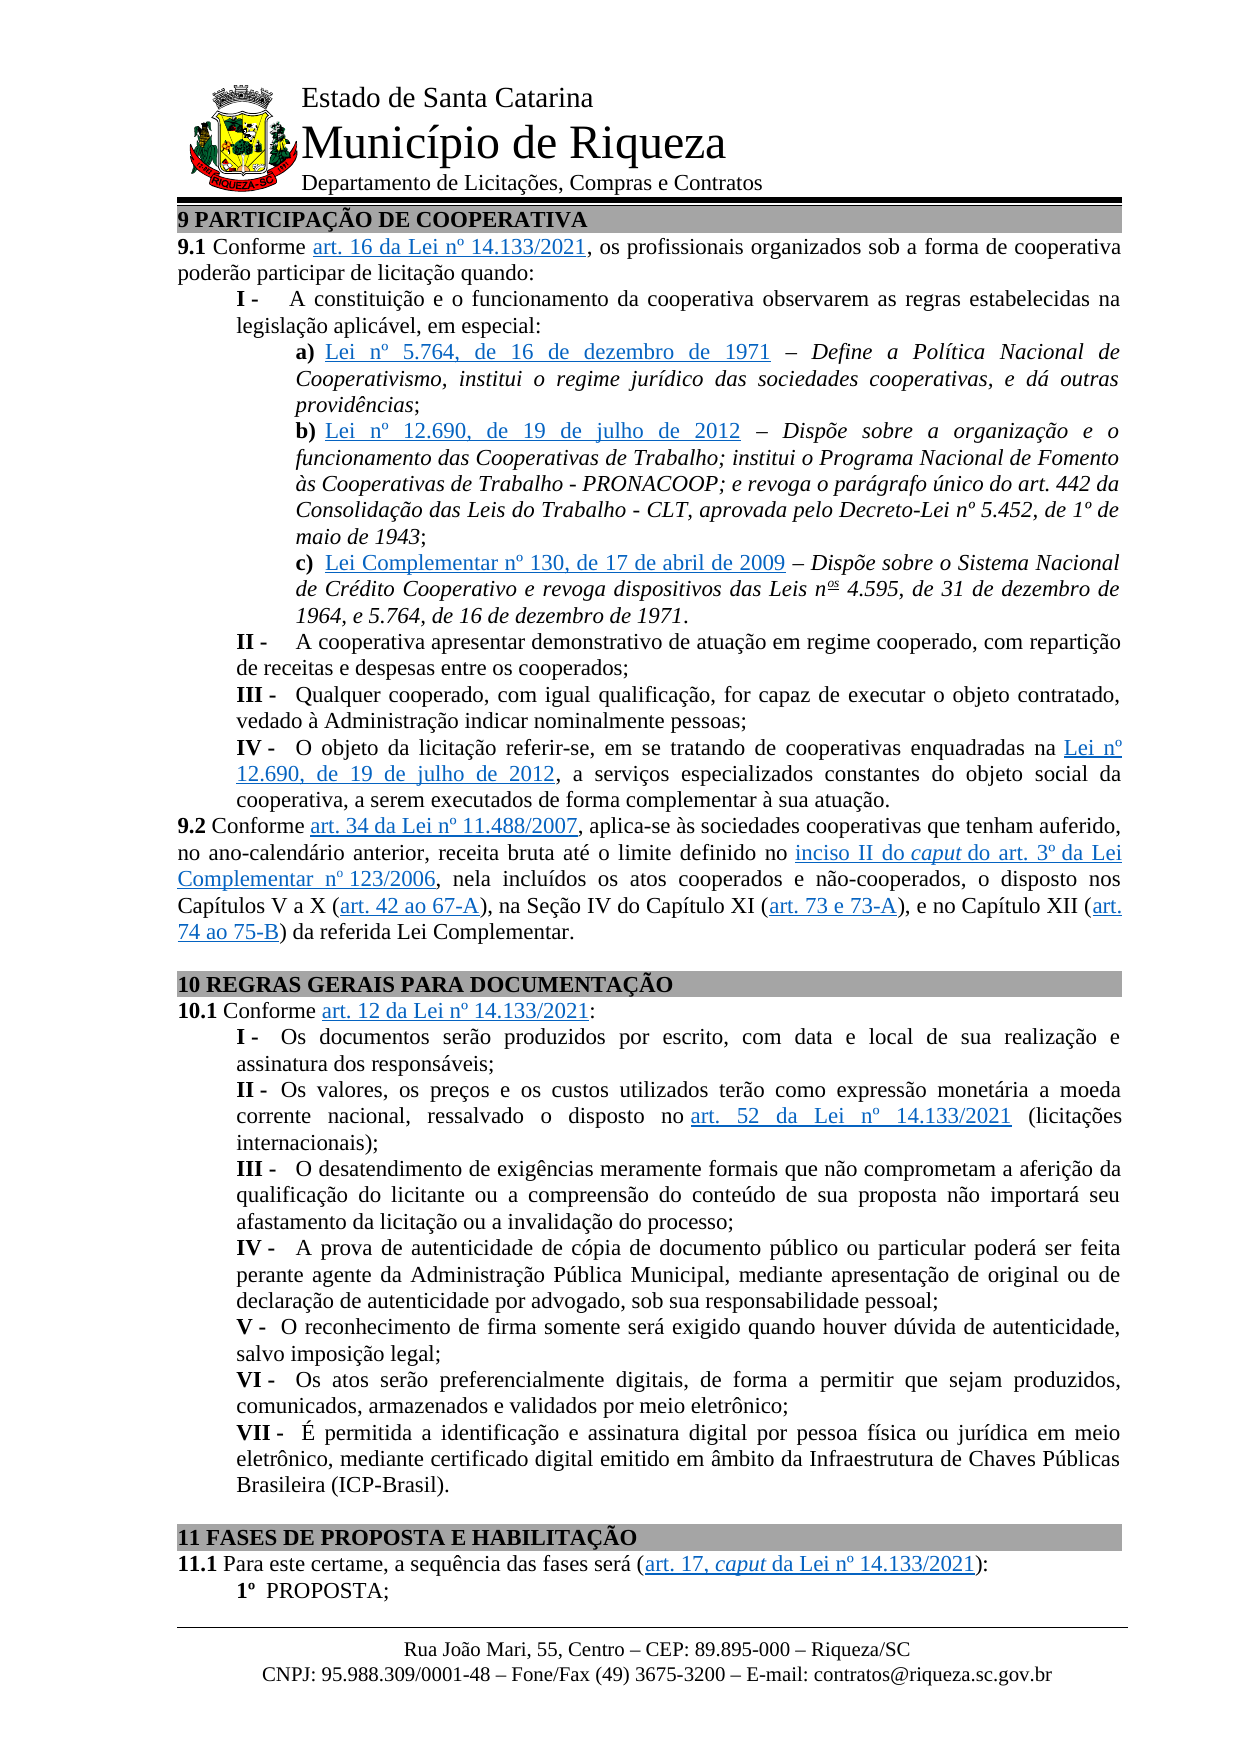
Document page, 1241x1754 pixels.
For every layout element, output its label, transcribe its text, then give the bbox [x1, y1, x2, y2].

list É permitida a identificação e assinatura digital por pessoa física ou jurídica em meio eletrônico, mediante certificado digital emitido em âmbito da Infraestrutura de Chaves Públicas Brasileira (ICP-Brasil). [236, 1419, 1122, 1498]
list A constituição e o funcionamento da cooperativa observarem as regras estabelecidas na legislação aplicável, em especial: [236, 286, 1122, 338]
list Qualquer cooperado, com igual qualificação, for capaz de executar o objeto contratado, vedado à Administração indicar nominalmente pessoas; [236, 681, 1122, 733]
list O objeto da licitação referir-se, em se tratando de cooperativas enquadradas na Lei nº 12.690, de 19 de julho de 2012, a serviços especializados constantes do objeto social da cooperativa, a serem executados de forma complementar à sua atuação. [236, 733, 1122, 813]
text 9.2 Conforme art. 34 da Lei nº 11.488/2007, aplica-se às sociedades cooperativas que tenham auferido, no ano-calendário anterior, receita bruta até o limite definido no inciso II do caput do art. 3º da Lei Complementar no 123/2006, nela incluídos os atos cooperados e não-cooperados, o disposto nos Capítulos V a X (art. 42 ao 67-A), na Seção IV do Capítulo XI (art. 73 e 73-A), e no Capítulo XII (art. 74 ao 75-B) da referida Lei Complementar. [177, 813, 1122, 944]
subtitle 10 REGRAS GERAIS PARA DOCUMENTAÇÃO [177, 971, 1122, 997]
list Os valores, os preços e os custos utilizados terão como expressão monetária a moeda corrente nacional, ressalvado o disposto no art. 52 da Lei nº 14.133/2021 (licitações internacionais); [236, 1076, 1122, 1155]
list Os documentos serão produzidos por escrito, com data e local de sua realização e assinatura dos responsáveis; [236, 1023, 1122, 1076]
list PROPOSTA; [236, 1577, 1122, 1603]
subtitle 11 FASES DE PROPOSTA E HABILITAÇÃO [177, 1524, 1122, 1551]
list A cooperativa apresentar demonstrativo de atuação em regime cooperado, com repartição de receitas e despesas entre os cooperados; [236, 628, 1122, 681]
text 10.1 Conforme art. 12 da Lei nº 14.133/2021: [177, 997, 1122, 1023]
text 9.1 Conforme art. 16 da Lei nº 14.133/2021, os profissionais organizados sob a forma de cooperativa poderão participar de licitação quando: [177, 233, 1122, 286]
list Lei nº 5.764, de 16 de dezembro de 1971 – Define a Política Nacional de Cooperativismo, institui o regime jurídico das sociedades cooperativas, e dá outras providências; [295, 338, 1122, 417]
list O desatendimento de exigências meramente formais que não comprometam a aferição da qualificação do licitante ou a compreensão do conteúdo de sua proposta não importará seu afastamento da licitação ou a invalidação do processo; [236, 1155, 1122, 1234]
subtitle 9 PARTICIPAÇÃO DE COOPERATIVA [177, 206, 1122, 233]
list Lei nº 12.690, de 19 de julho de 2012 – Dispõe sobre a organização e o funcionamento das Cooperativas de Trabalho; institui o Programa Nacional de Fomento às Cooperativas de Trabalho - PRONACOOP; e revoga o parágrafo único do art. 442 da Consolidação das Leis do Trabalho - CLT, aprovada pelo Decreto-Lei nº 5.452, de 1º de maio de 1943; [295, 417, 1122, 549]
list Os atos serão preferencialmente digitais, de forma a permitir que sejam produzidos, comunicados, armazenados e validados por meio eletrônico; [236, 1366, 1122, 1419]
list A prova de autenticidade de cópia de documento público ou particular poderá ser feita perante agente da Administração Pública Municipal, mediante apresentação de original ou de declaração de autenticidade por advogado, sob sua responsabilidade pessoal; [236, 1234, 1122, 1313]
list O reconhecimento de firma somente será exigido quando houver dúvida de autenticidade, salvo imposição legal; [236, 1313, 1122, 1366]
list Lei Complementar nº 130, de 17 de abril de 2009 – Dispõe sobre o Sistema Nacional de Crédito Cooperativo e revoga dispositivos das Leis nos 4.595, de 31 de dezembro de 1964, e 5.764, de 16 de dezembro de 1971. [295, 549, 1122, 628]
text 11.1 Para este certame, a sequência das fases será (art. 17, caput da Lei nº 14.133/2021): [177, 1551, 1122, 1577]
